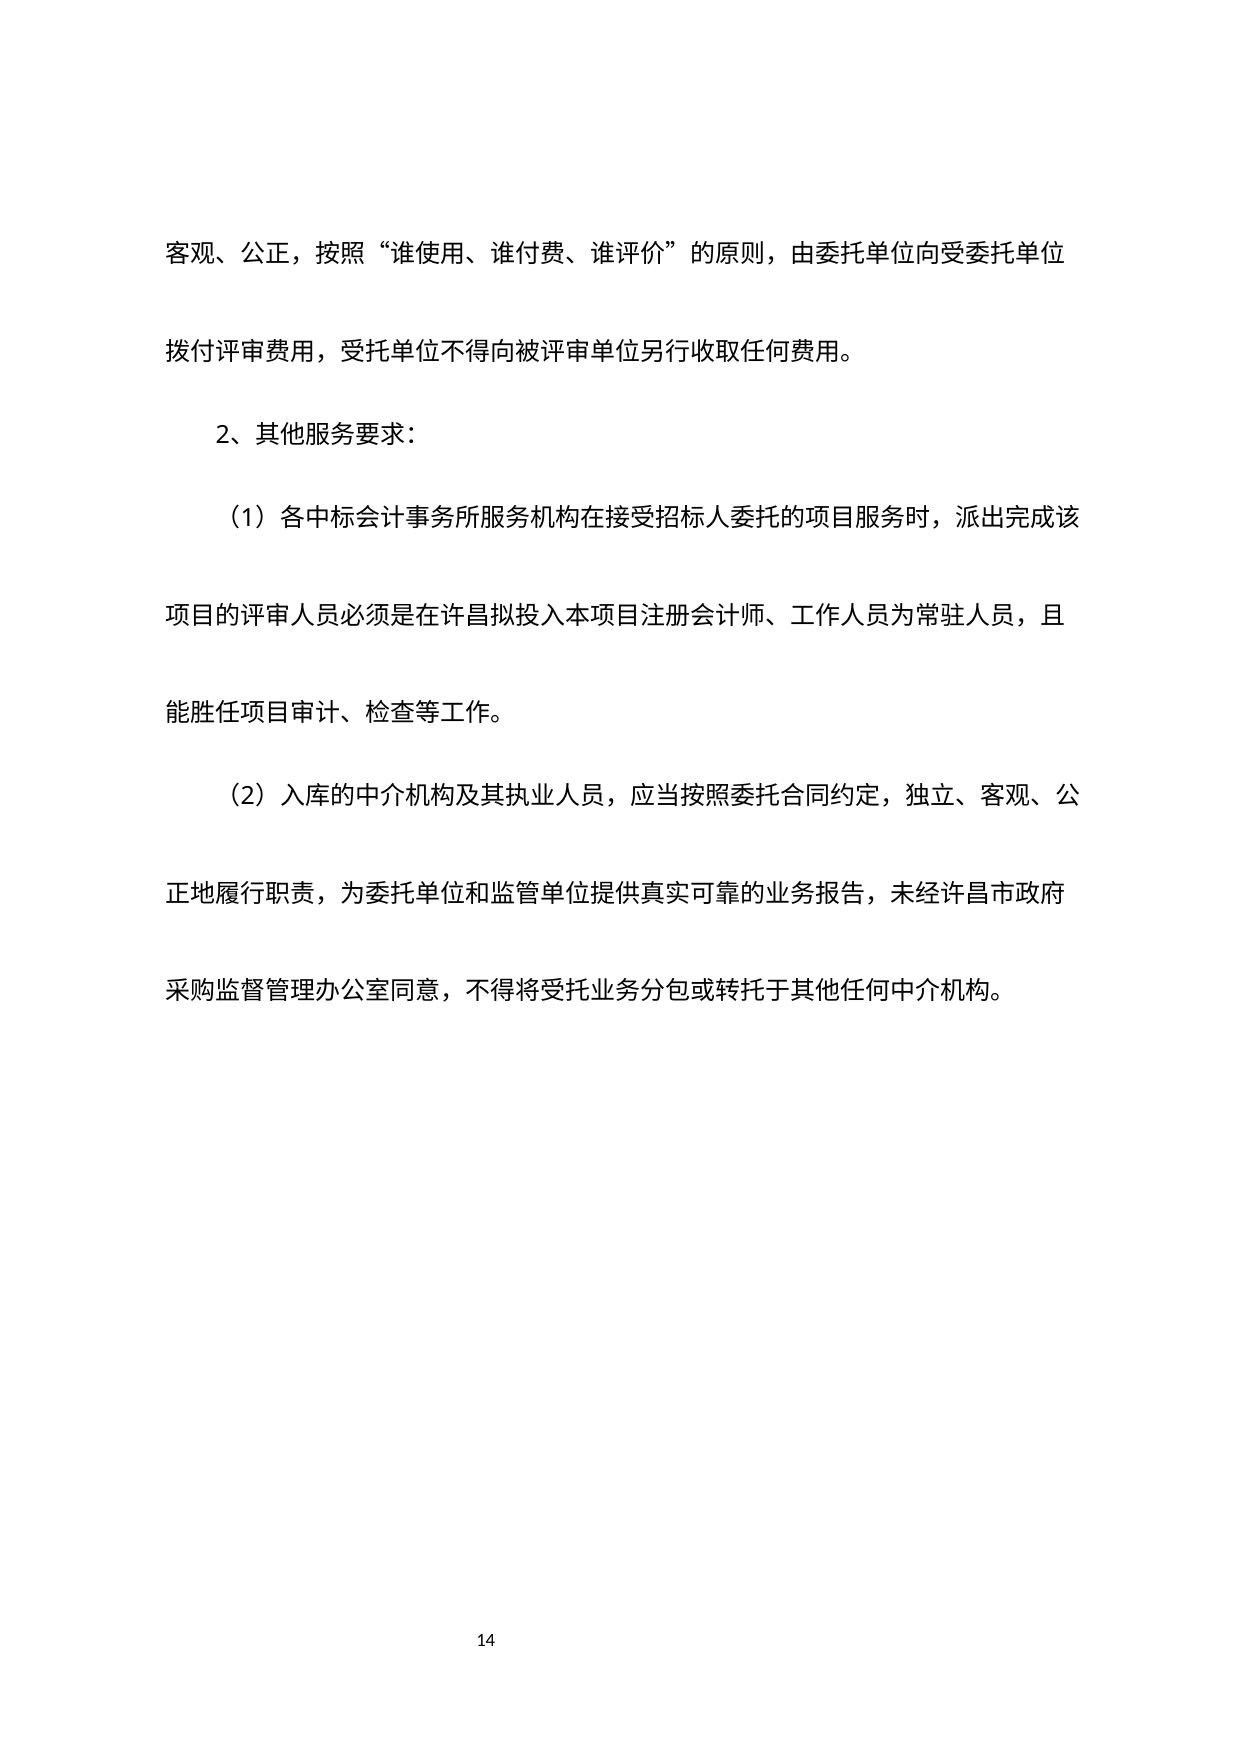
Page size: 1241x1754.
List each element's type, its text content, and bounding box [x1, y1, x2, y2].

text 2、其他服务要求： [165, 400, 1087, 465]
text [165, 219, 1087, 382]
text （2）入库的中介机构及其执业人员，应当按照委托合同约定，独立、客观、公正地履行职责，为委托单位和监管单位提供真实可靠的业务报告，未经许昌市政府采购监督管理办公室同意，不得将受托业务分包或转托于其他任何中介机构。 [165, 761, 1087, 1021]
text （1）各中标会计事务所服务机构在接受招标人委托的项目服务时，派出完成该项目的评审人员必须是在许昌拟投入本项目注册会计师、工作人员为常驻人员，且能胜任项目审计、检查等工作。 [165, 483, 1087, 743]
